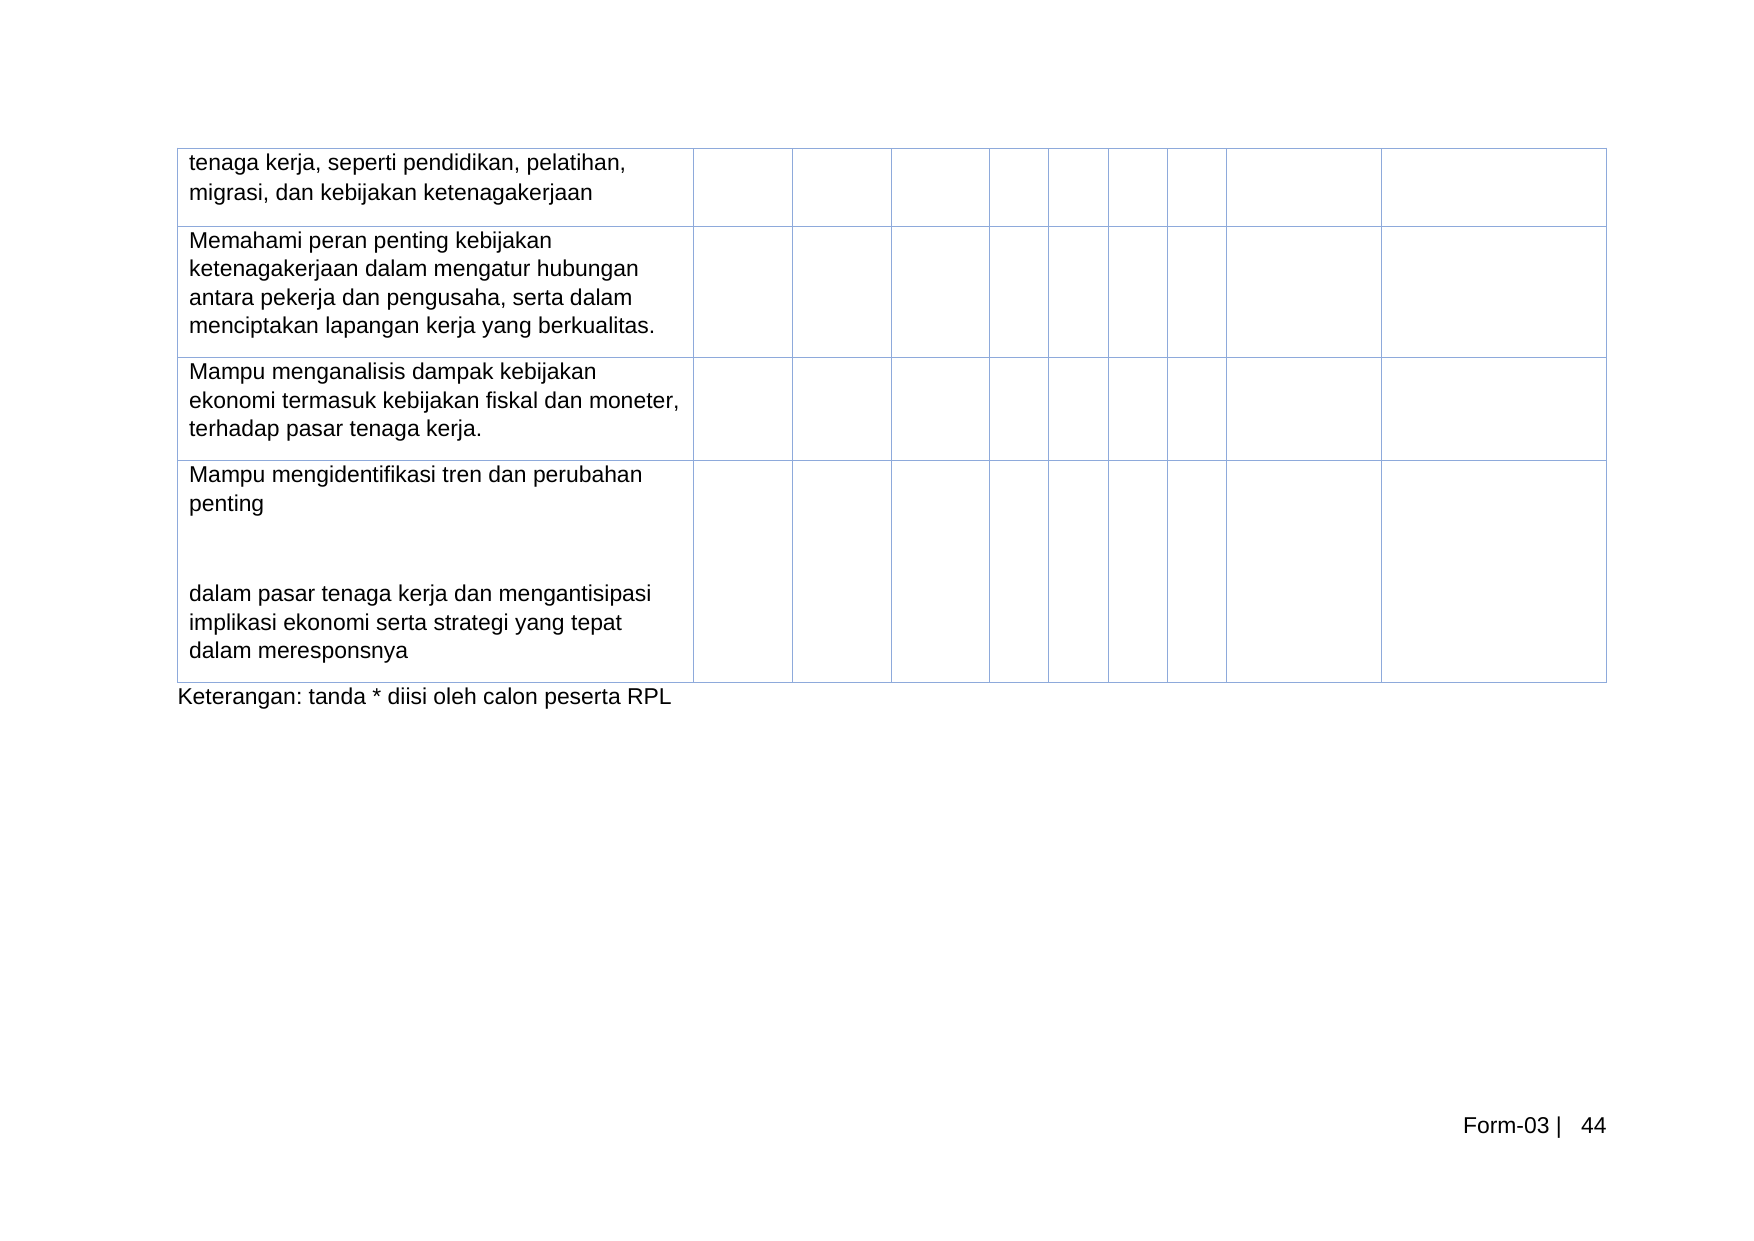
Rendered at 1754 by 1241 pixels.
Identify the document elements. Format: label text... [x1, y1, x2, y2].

table_cell [1168, 149, 1226, 226]
table_cell [1049, 227, 1108, 357]
table_cell [1049, 358, 1108, 460]
table_cell [694, 149, 792, 226]
table_cell [1382, 149, 1606, 226]
table_cell [1109, 358, 1167, 460]
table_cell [178, 149, 693, 226]
table_cell [1168, 358, 1226, 460]
table_cell [1168, 461, 1226, 682]
table_cell [892, 461, 989, 682]
table_cell [793, 358, 891, 460]
table_cell [1109, 227, 1167, 357]
table_cell [1049, 461, 1108, 682]
text Keterangan: tanda * diisi oleh calon peserta RPL [177, 683, 1606, 709]
table_cell [990, 461, 1048, 682]
table_cell [1109, 461, 1167, 682]
table_cell [694, 227, 792, 357]
table_cell [1168, 227, 1226, 357]
table_cell Memahami peran penting kebijakan ketenagakerjaan dalam mengatur hubungan antara pekerja dan pengusaha, serta dalam menciptakan lapangan kerja yang berkualitas. [178, 227, 693, 357]
table_cell [1382, 358, 1606, 460]
table_cell [990, 149, 1048, 226]
table_cell [990, 358, 1048, 460]
table_cell [892, 149, 989, 226]
table_cell Mampu menganalisis dampak kebijakan ekonomi termasuk kebijakan fiskal dan moneter, terhadap pasar tenaga kerja. [178, 358, 693, 460]
table_cell [1227, 461, 1381, 682]
table_cell [990, 227, 1048, 357]
table_cell [1109, 149, 1167, 226]
table_cell [694, 461, 792, 682]
table_cell [793, 461, 891, 682]
table_cell [793, 227, 891, 357]
table_cell [1227, 358, 1381, 460]
table_cell Mampu mengidentifikasi tren dan perubahan penting dalam pasar tenaga kerja dan mengantisipasi implikasi ekonomi serta strategi yang tepat dalam meresponsnya [178, 461, 693, 682]
table_cell [892, 358, 989, 460]
table_cell [1382, 227, 1606, 357]
table_cell [1227, 149, 1381, 226]
table_cell [892, 227, 989, 357]
table_cell [1227, 227, 1381, 357]
table_cell [1382, 461, 1606, 682]
table_cell [1049, 149, 1108, 226]
table_cell [694, 358, 792, 460]
table_cell [793, 149, 891, 226]
